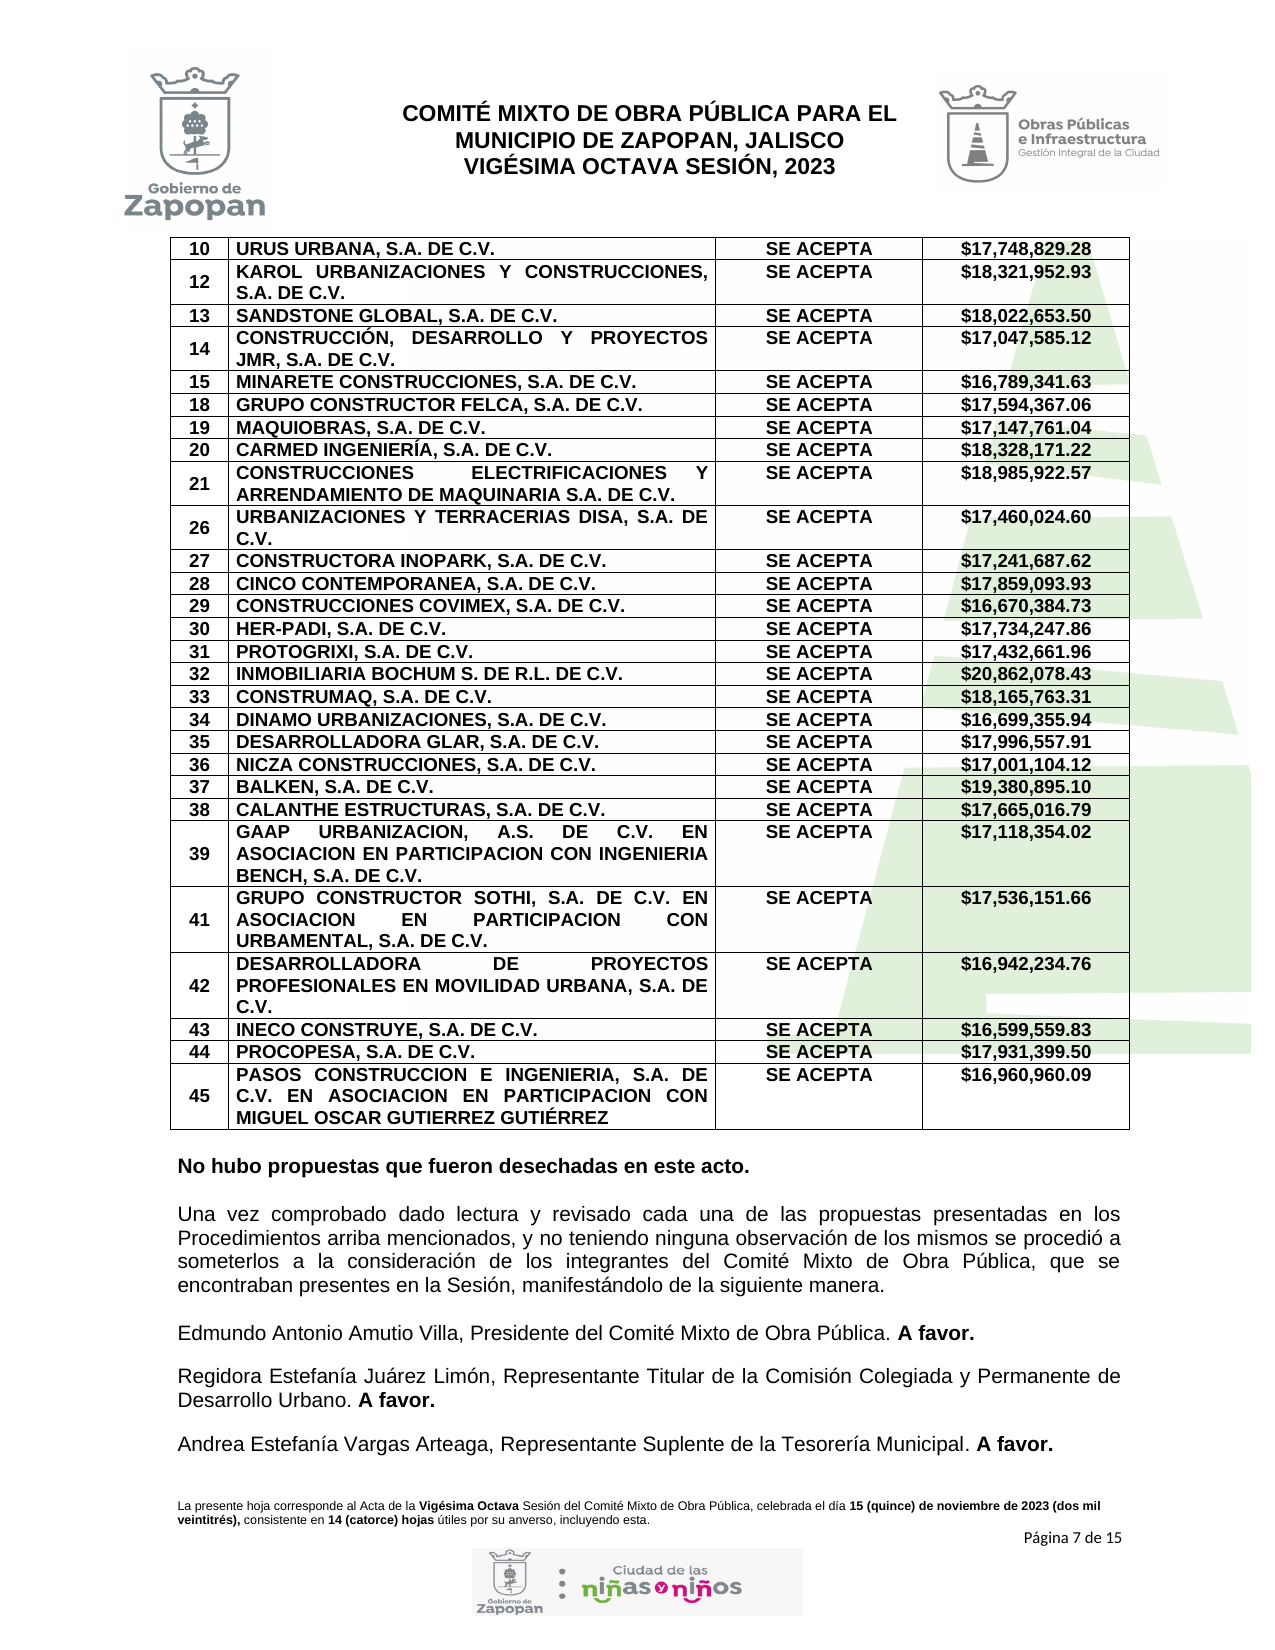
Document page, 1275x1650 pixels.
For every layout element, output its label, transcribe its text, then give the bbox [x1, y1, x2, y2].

table_cell SE ACEPTA [716, 1064, 922, 1128]
table_cell SE ACEPTA [716, 305, 922, 326]
table_cell SE ACEPTA [716, 799, 922, 820]
table_cell DINAMO URBANIZACIONES, S.A. DE C.V. [229, 708, 715, 730]
table_cell 26 [171, 506, 228, 549]
table_cell 36 [171, 754, 228, 775]
table_cell 41 [171, 887, 228, 952]
table_cell $18,328,171.22 [923, 439, 1129, 461]
table_cell DESARROLLADORA DE PROYECTOS PROFESIONALES EN MOVILIDAD URBANA, S.A. DE C.V. [229, 953, 715, 1017]
table_cell 10 [171, 238, 228, 259]
table_cell $16,942,234.76 [923, 953, 1129, 1017]
table_cell CINCO CONTEMPORANEA, S.A. DE C.V. [229, 573, 715, 594]
table_cell SE ACEPTA [716, 595, 922, 617]
table_cell 42 [171, 953, 228, 1017]
table_cell 12 [171, 260, 228, 303]
table_cell SE ACEPTA [716, 1019, 922, 1040]
table_cell CONSTRUCTORA INOPARK, S.A. DE C.V. [229, 550, 715, 572]
table_cell 38 [171, 799, 228, 820]
table_cell SE ACEPTA [716, 394, 922, 416]
table_cell SE ACEPTA [716, 686, 922, 707]
table_cell SE ACEPTA [716, 462, 922, 505]
table_cell 43 [171, 1019, 228, 1040]
table_cell 33 [171, 686, 228, 707]
table_cell 15 [171, 371, 228, 393]
table_cell $18,165,763.31 [923, 686, 1129, 707]
table_cell $17,118,354.02 [923, 821, 1129, 886]
table_cell $17,931,399.50 [923, 1041, 1129, 1063]
table_cell $17,241,687.62 [923, 550, 1129, 572]
table_cell $17,001,104.12 [923, 754, 1129, 775]
table_cell PASOS CONSTRUCCION E INGENIERIA, S.A. DE C.V. EN ASOCIACION EN PARTICIPACION CON MIGUEL OSCAR GUTIERREZ GUTIÉRREZ [229, 1064, 715, 1128]
table_cell $18,985,922.57 [923, 462, 1129, 505]
table_cell SE ACEPTA [716, 754, 922, 775]
table_cell 14 [171, 327, 228, 370]
table_cell SE ACEPTA [716, 821, 922, 886]
table_cell INECO CONSTRUYE, S.A. DE C.V. [229, 1019, 715, 1040]
table_cell $18,022,653.50 [923, 305, 1129, 326]
table_cell 29 [171, 595, 228, 617]
table_cell 13 [171, 305, 228, 326]
table_cell SE ACEPTA [716, 731, 922, 752]
table_cell SE ACEPTA [716, 618, 922, 639]
table_cell $17,748,829.28 [923, 238, 1129, 259]
table_cell 44 [171, 1041, 228, 1063]
table_cell URBANIZACIONES Y TERRACERIAS DISA, S.A. DE C.V. [229, 506, 715, 549]
table_cell SE ACEPTA [716, 1041, 922, 1063]
table_cell CONSTRUCCIONES ELECTRIFICACIONES Y ARRENDAMIENTO DE MAQUINARIA S.A. DE C.V. [229, 462, 715, 505]
table_cell 34 [171, 708, 228, 730]
table_cell NICZA CONSTRUCCIONES, S.A. DE C.V. [229, 754, 715, 775]
table_cell 20 [171, 439, 228, 461]
table_cell $17,859,093.93 [923, 573, 1129, 594]
table_cell MAQUIOBRAS, S.A. DE C.V. [229, 417, 715, 438]
table_cell SE ACEPTA [716, 887, 922, 952]
picture [932, 74, 1167, 189]
table_cell 31 [171, 641, 228, 662]
table_cell $17,734,247.86 [923, 618, 1129, 639]
text Una vez comprobado dado lectura y revisado cada una de las propuestas presentadas en los Procedimientos arriba mencionados, y no teniendo ninguna observación de los mismos se procedió a someterlos a la consideración de los integrantes del Comité Mixto de Obra Pública, que se encontraban presentes en la Sesión, manifestándolo de la siguiente manera. [177, 1201, 1122, 1297]
table_cell SE ACEPTA [716, 550, 922, 572]
table_cell SE ACEPTA [716, 573, 922, 594]
table_cell SE ACEPTA [716, 238, 922, 259]
text No hubo propuestas que fueron desechadas en este acto. [177, 1153, 1122, 1177]
table_cell GRUPO CONSTRUCTOR SOTHI, S.A. DE C.V. EN ASOCIACION EN PARTICIPACION CON URBAMENTAL, S.A. DE C.V. [229, 887, 715, 952]
table_cell 30 [171, 618, 228, 639]
table_cell URUS URBANA, S.A. DE C.V. [229, 238, 715, 259]
table_cell DESARROLLADORA GLAR, S.A. DE C.V. [229, 731, 715, 752]
table_cell PROTOGRIXI, S.A. DE C.V. [229, 641, 715, 662]
table_cell SE ACEPTA [716, 260, 922, 303]
table_cell $16,960,960.09 [923, 1064, 1129, 1128]
table_cell $17,460,024.60 [923, 506, 1129, 549]
table_cell 39 [171, 821, 228, 886]
picture [471, 1548, 804, 1616]
table_cell GAAP URBANIZACION, A.S. DE C.V. EN ASOCIACION EN PARTICIPACION CON INGENIERIA BENCH, S.A. DE C.V. [229, 821, 715, 886]
table_cell BALKEN, S.A. DE C.V. [229, 776, 715, 798]
table_cell CONSTRUCCIÓN, DESARROLLO Y PROYECTOS JMR, S.A. DE C.V. [229, 327, 715, 370]
table_cell $19,380,895.10 [923, 776, 1129, 798]
table_cell SE ACEPTA [716, 417, 922, 438]
table_cell CONSTRUMAQ, S.A. DE C.V. [229, 686, 715, 707]
table_cell $16,789,341.63 [923, 371, 1129, 393]
table_cell SE ACEPTA [716, 663, 922, 685]
table_cell SE ACEPTA [716, 953, 922, 1017]
table_cell 27 [171, 550, 228, 572]
table_cell MINARETE CONSTRUCCIONES, S.A. DE C.V. [229, 371, 715, 393]
table_cell 19 [171, 417, 228, 438]
table_cell $17,594,367.06 [923, 394, 1129, 416]
table_cell $17,147,761.04 [923, 417, 1129, 438]
table_cell PROCOPESA, S.A. DE C.V. [229, 1041, 715, 1063]
table_cell 37 [171, 776, 228, 798]
table_cell 45 [171, 1064, 228, 1128]
table_cell SE ACEPTA [716, 641, 922, 662]
table_cell INMOBILIARIA BOCHUM S. DE R.L. DE C.V. [229, 663, 715, 685]
table_cell SE ACEPTA [716, 776, 922, 798]
table_cell 21 [171, 462, 228, 505]
table_cell GRUPO CONSTRUCTOR FELCA, S.A. DE C.V. [229, 394, 715, 416]
table_cell HER-PADI, S.A. DE C.V. [229, 618, 715, 639]
table_cell 28 [171, 573, 228, 594]
table_cell $17,996,557.91 [923, 731, 1129, 752]
table_cell $17,047,585.12 [923, 327, 1129, 370]
table_cell CALANTHE ESTRUCTURAS, S.A. DE C.V. [229, 799, 715, 820]
table_cell SE ACEPTA [716, 327, 922, 370]
table_cell $17,665,016.79 [923, 799, 1129, 820]
picture [1130, 236, 1251, 1054]
text Andrea Estefanía Vargas Arteaga, Representante Suplente de la Tesorería Municipal. A favor. [177, 1431, 1122, 1455]
table_cell $16,670,384.73 [923, 595, 1129, 617]
table_cell CONSTRUCCIONES COVIMEX, S.A. DE C.V. [229, 595, 715, 617]
table_cell SE ACEPTA [716, 439, 922, 461]
text Edmundo Antonio Amutio Villa, Presidente del Comité Mixto de Obra Pública. A favor. [177, 1321, 1122, 1345]
table_cell $18,321,952.93 [923, 260, 1129, 303]
table_cell SANDSTONE GLOBAL, S.A. DE C.V. [229, 305, 715, 326]
table_cell 32 [171, 663, 228, 685]
table_cell 18 [171, 394, 228, 416]
table_cell $17,536,151.66 [923, 887, 1129, 952]
picture [123, 46, 278, 230]
table_cell 35 [171, 731, 228, 752]
table_cell $20,862,078.43 [923, 663, 1129, 685]
table_cell SE ACEPTA [716, 708, 922, 730]
table_cell $17,432,661.96 [923, 641, 1129, 662]
table_cell SE ACEPTA [716, 371, 922, 393]
table_cell $16,699,355.94 [923, 708, 1129, 730]
table_cell KAROL URBANIZACIONES Y CONSTRUCCIONES, S.A. DE C.V. [229, 260, 715, 303]
table_cell CARMED INGENIERÍA, S.A. DE C.V. [229, 439, 715, 461]
table_cell SE ACEPTA [716, 506, 922, 549]
table_cell $16,599,559.83 [923, 1019, 1129, 1040]
text Regidora Estefanía Juárez Limón, Representante Titular de la Comisión Colegiada y Permanente de Desarrollo Urbano. A favor. [177, 1364, 1122, 1412]
